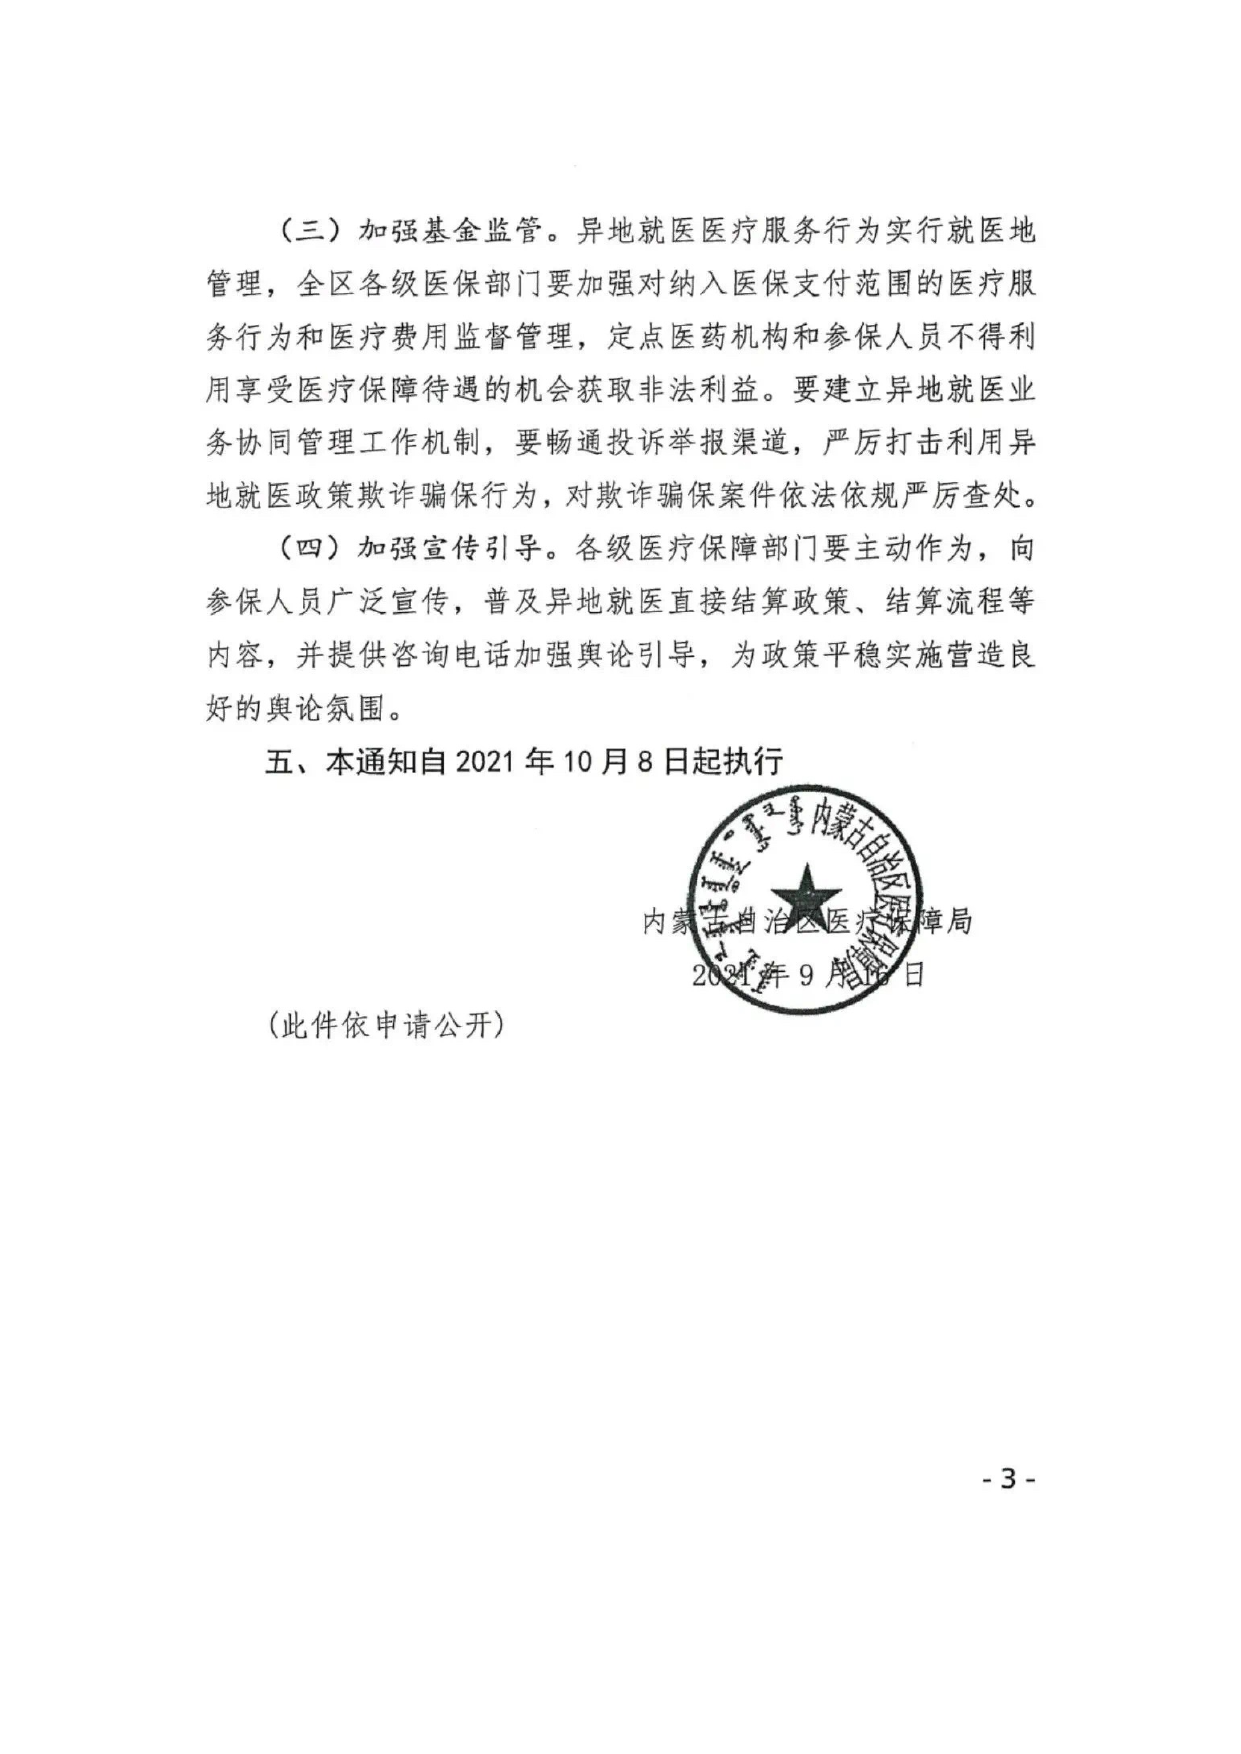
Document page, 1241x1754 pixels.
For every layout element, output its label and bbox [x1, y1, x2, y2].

picture [187, 162, 1052, 1529]
